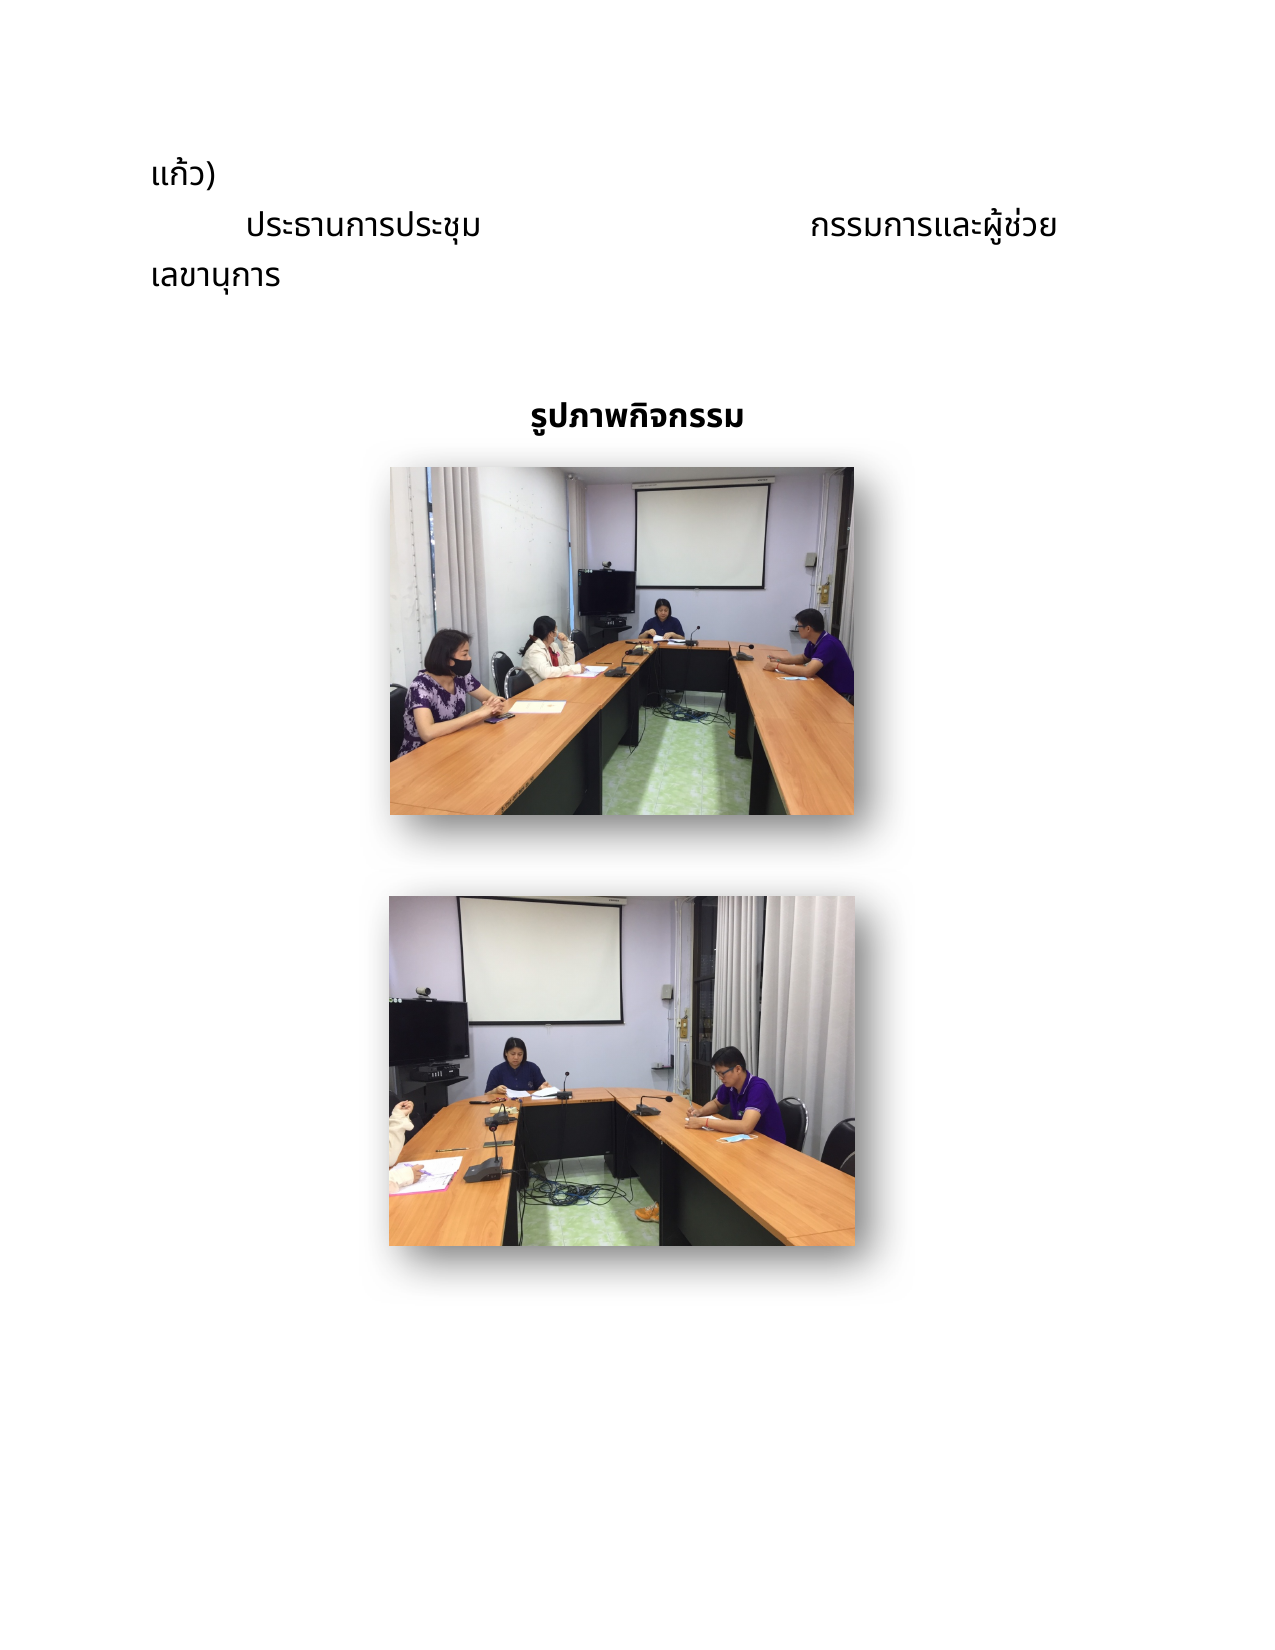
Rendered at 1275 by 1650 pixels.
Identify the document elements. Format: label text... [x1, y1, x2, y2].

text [150, 150, 1150, 302]
text รูปภาพกิจกรรม [150, 392, 1125, 443]
picture [390, 467, 854, 815]
picture [389, 896, 855, 1246]
